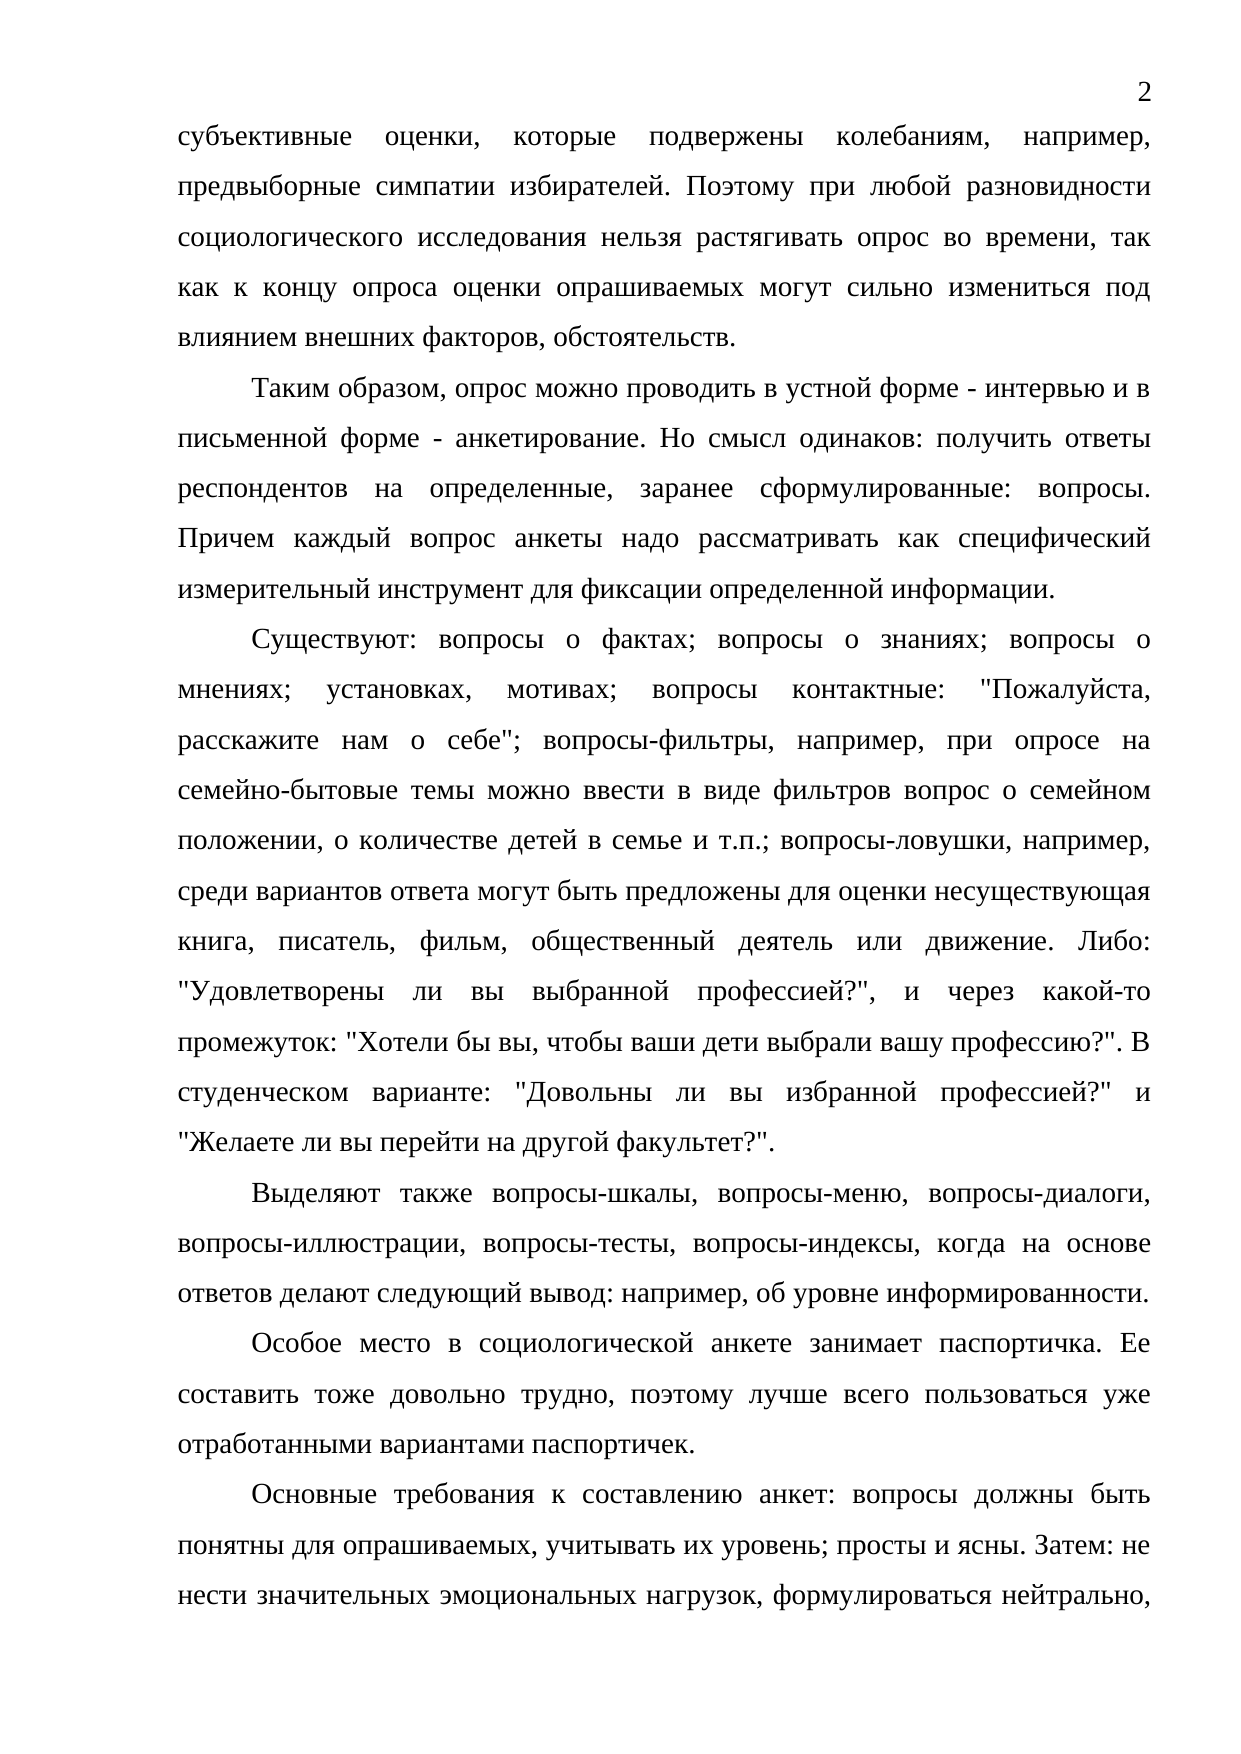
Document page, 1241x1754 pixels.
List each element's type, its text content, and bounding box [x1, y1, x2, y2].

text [177, 118, 1152, 353]
text Выделяют также вопросы-шкалы, вопросы-меню, вопросы-диалоги, вопросы-иллюстрации, вопросы-тесты, вопросы-индексы, когда на основе ответов делают следующий вывод: например, об уровне информированности. [177, 1175, 1152, 1309]
text Особое место в социологической анкете занимает паспортичка. Ее составить тоже довольно трудно, поэтому лучше всего пользоваться уже отработанными вариантами паспортичек. [177, 1326, 1152, 1460]
text Таким образом, опрос можно проводить в устной форме - интервью и в письменной форме - анкетирование. Но смысл одинаков: получить ответы респондентов на определенные, заранее сформулированные: вопросы. Причем каждый вопрос анкеты надо рассматривать как специфический измерительный инструмент для фиксации определенной информации. [177, 370, 1152, 604]
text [177, 1477, 1152, 1611]
text Существуют: вопросы о фактах; вопросы о знаниях; вопросы о мнениях; установках, мотивах; вопросы контактные: "Пожалуйста, расскажите нам о себе"; вопросы-фильтры, например, при опросе на семейно-бытовые темы можно ввести в виде фильтров вопрос о семейном положении, о количестве детей в семье и т.п.; вопросы-ловушки, например, среди вариантов ответа могут быть предложены для оценки несуществующая книга, писатель, фильм, общественный деятель или движение. Либо: "Удовлетворены ли вы выбранной профессией?", и через какой-то промежуток: "Хотели бы вы, чтобы ваши дети выбрали вашу профессию?". В студенческом варианте: "Довольны ли вы избранной профессией?" и "Желаете ли вы перейти на другой факультет?". [177, 621, 1152, 1158]
